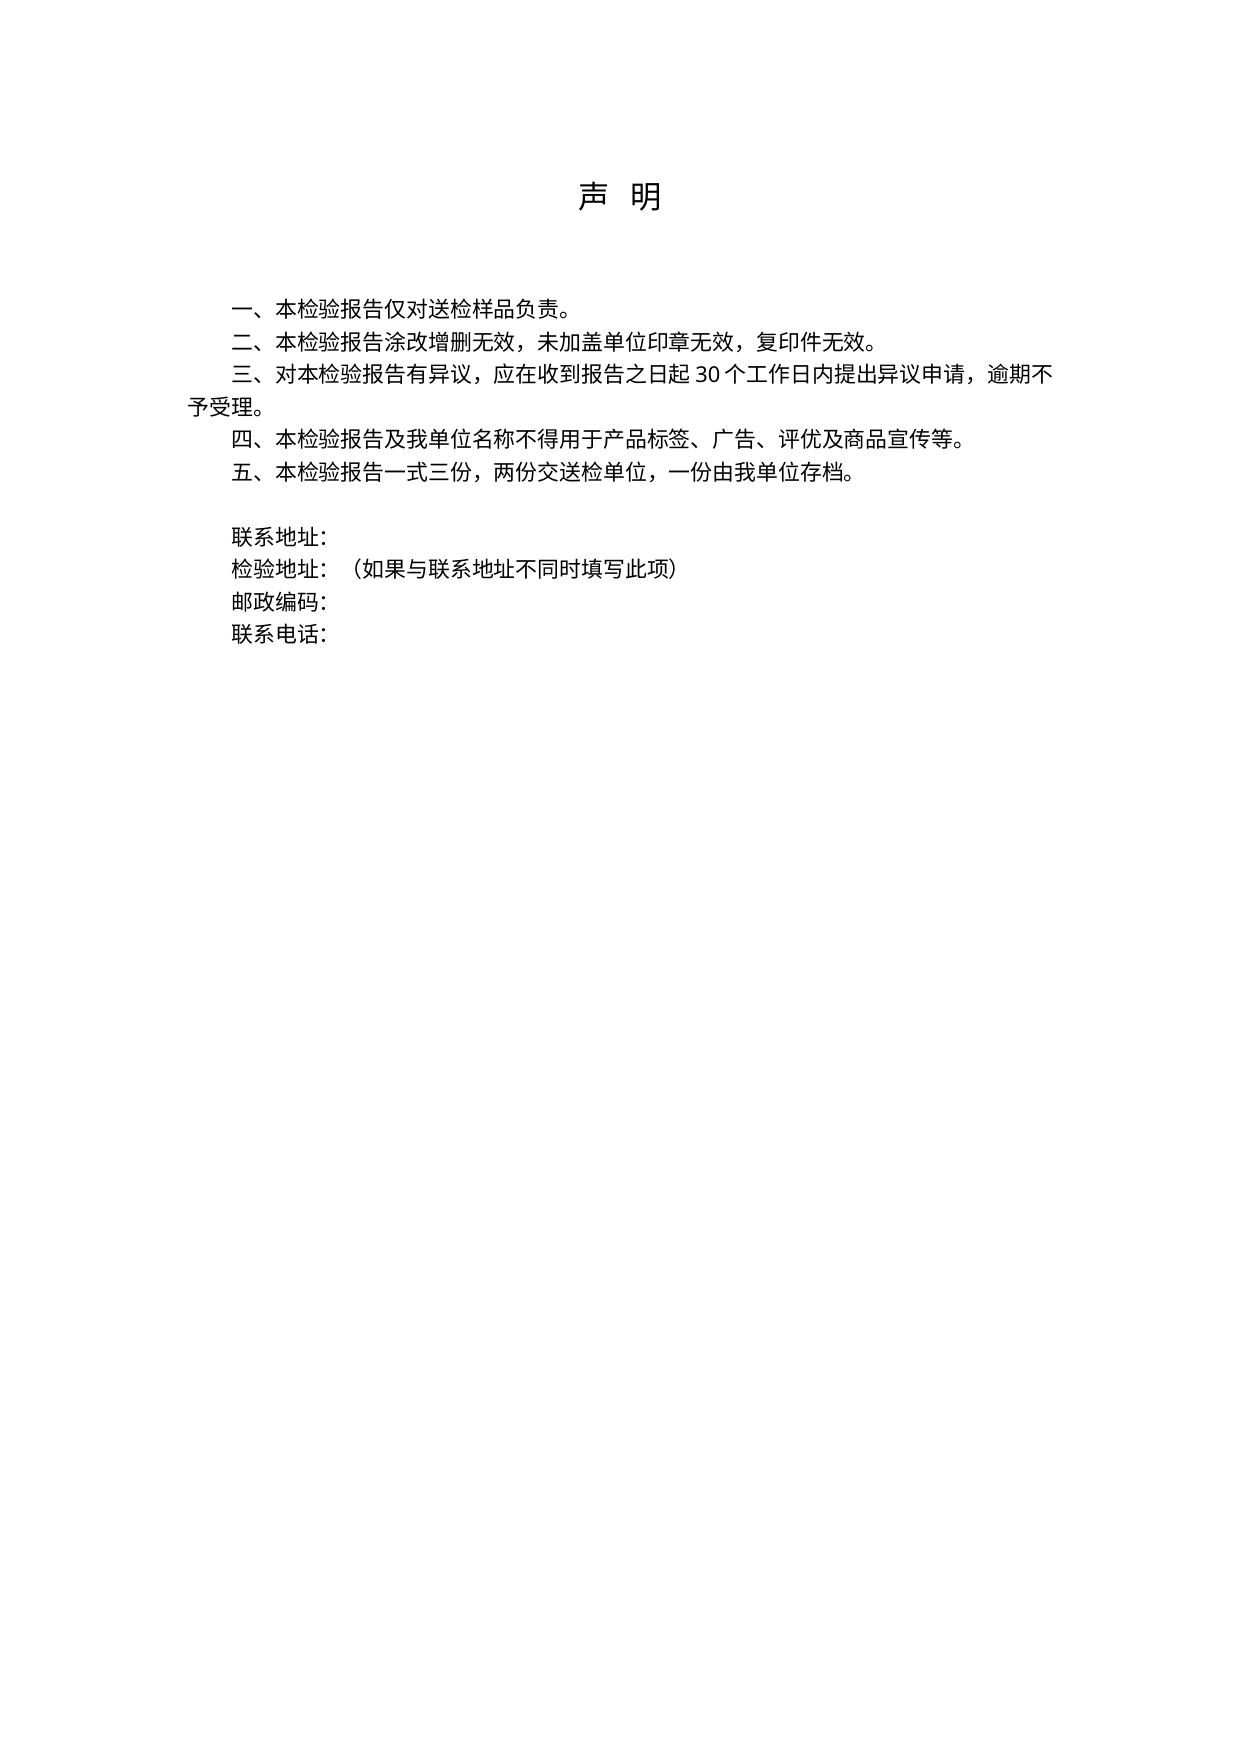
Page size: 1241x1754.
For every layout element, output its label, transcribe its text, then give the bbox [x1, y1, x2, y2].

text 声 明 [187, 162, 1053, 227]
text 四、本检验报告及我单位名称不得用于产品标签、广告、评优及商品宣传等。 [187, 422, 1053, 454]
text 联系地址： [187, 519, 1053, 552]
text 五、本检验报告一式三份，两份交送检单位，一份由我单位存档。 [187, 454, 1053, 487]
text 三、对本检验报告有异议，应在收到报告之日起30个工作日内提出异议申请，逾期不予受理。 [187, 357, 1053, 422]
text 检验地址：（如果与联系地址不同时填写此项） [187, 552, 1053, 584]
text 邮政编码： [187, 584, 1053, 617]
text 联系电话： [187, 617, 1053, 649]
text 一、本检验报告仅对送检样品负责。 [187, 292, 1053, 324]
text 二、本检验报告涂改增删无效，未加盖单位印章无效，复印件无效。 [187, 324, 1053, 357]
